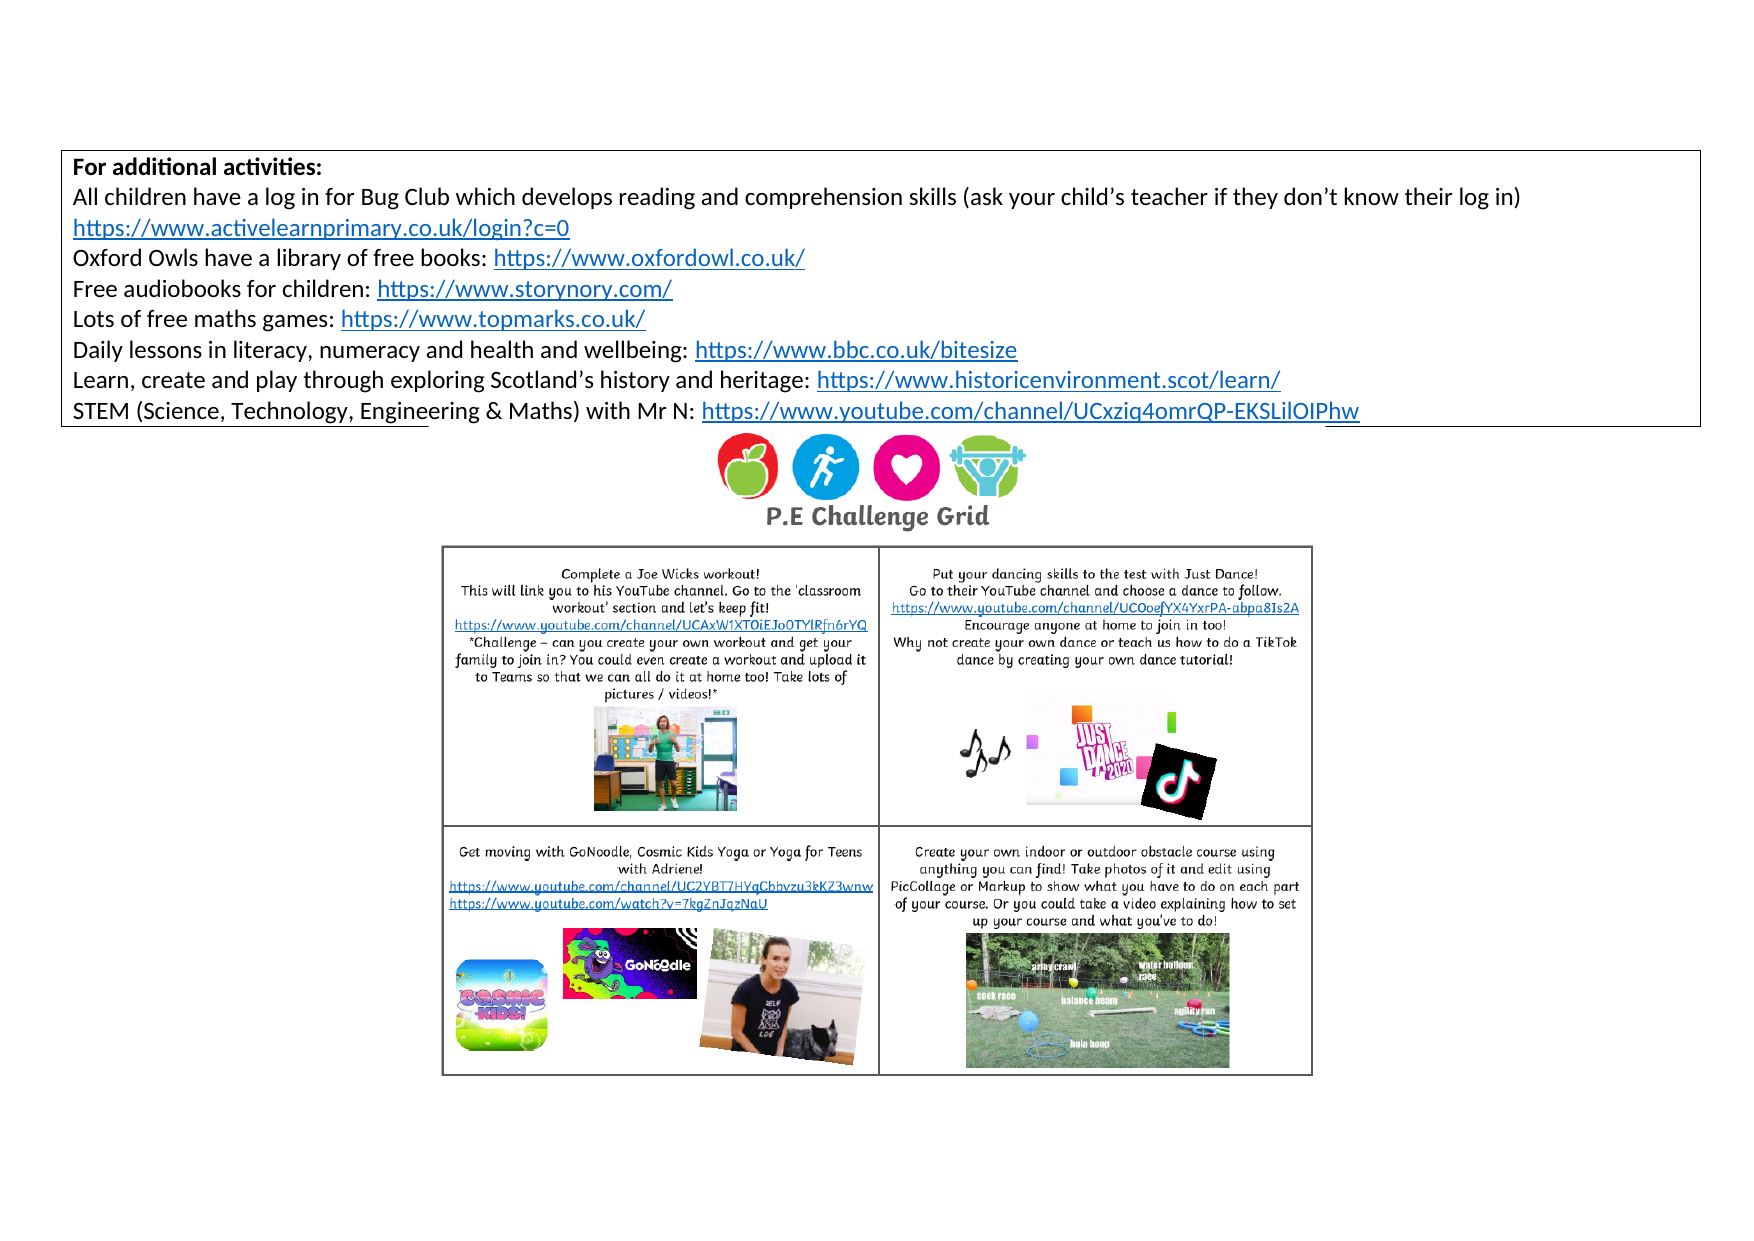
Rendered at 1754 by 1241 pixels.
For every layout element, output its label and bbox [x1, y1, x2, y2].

picture [428, 426, 1326, 1084]
table_cell [62, 151, 1700, 426]
